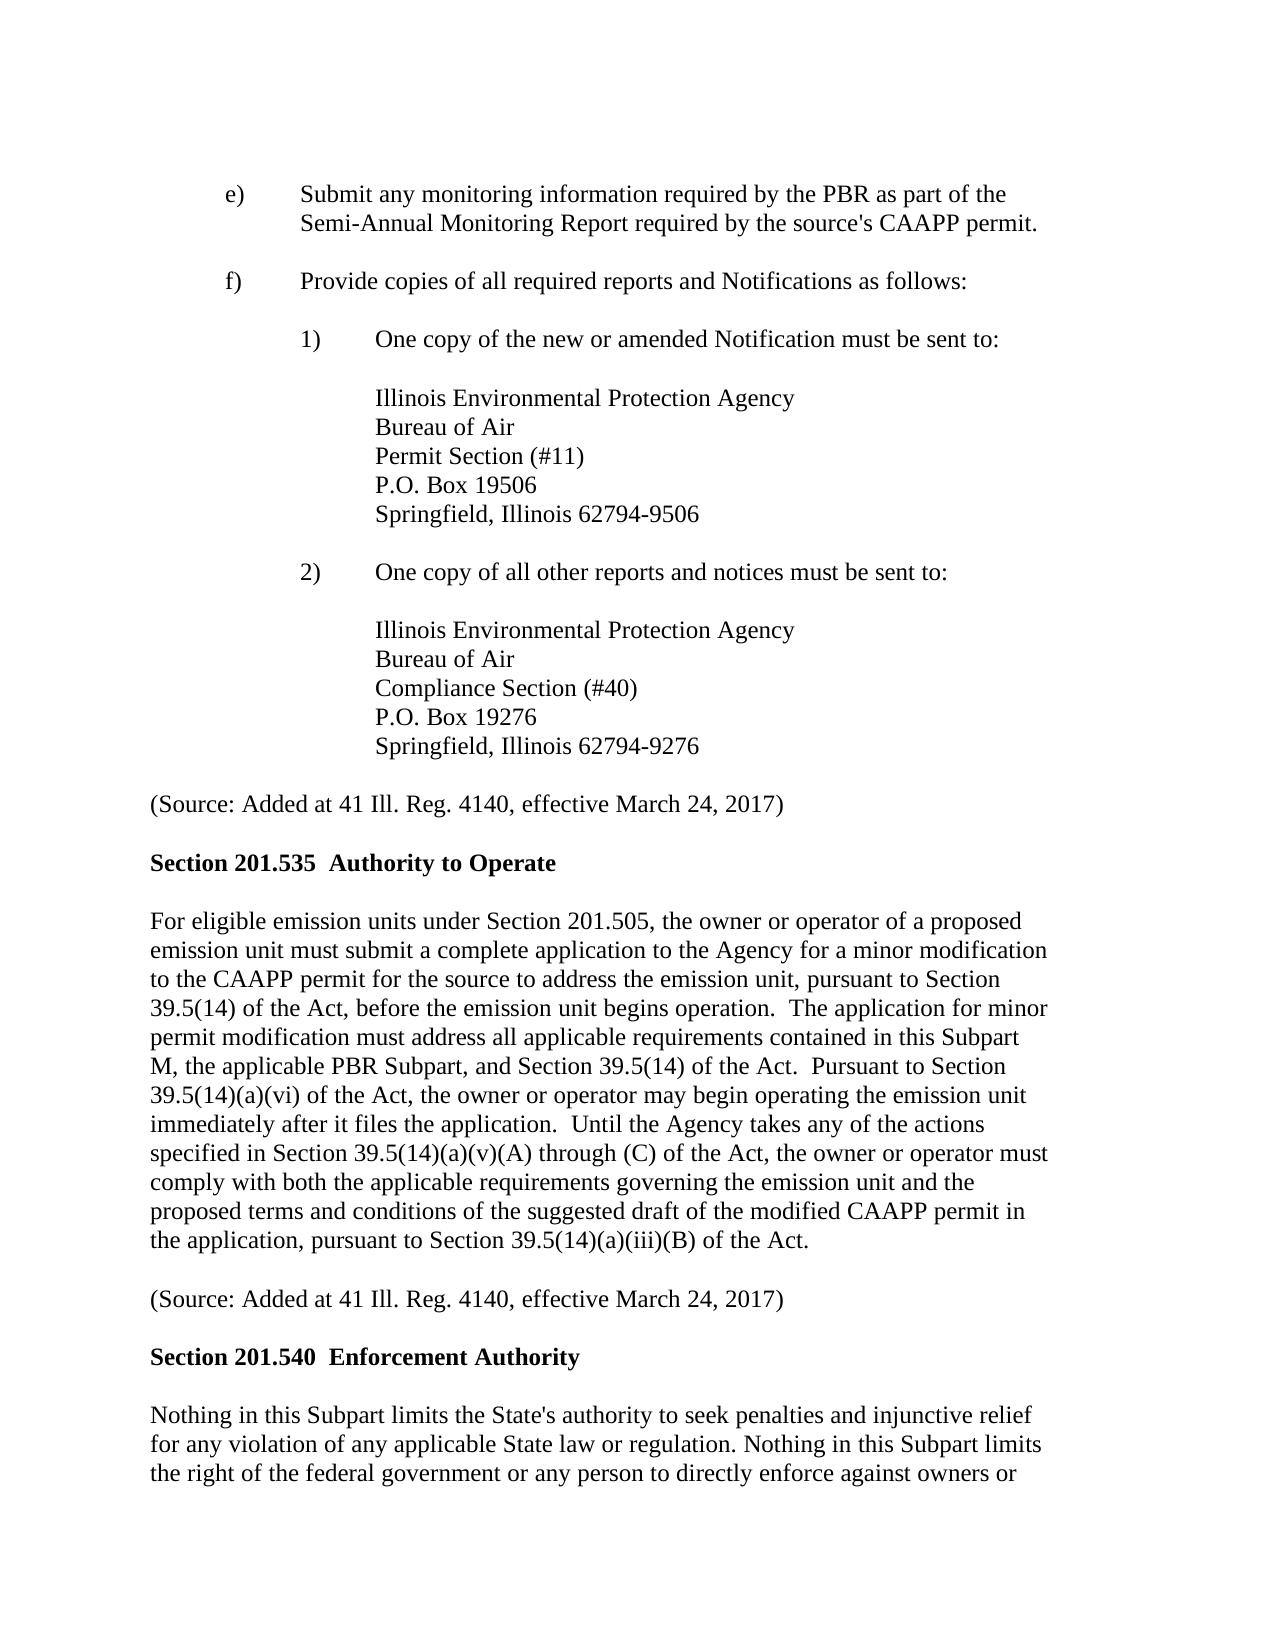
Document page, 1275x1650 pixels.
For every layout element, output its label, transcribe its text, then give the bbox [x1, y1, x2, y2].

text Illinois Environmental Protection Agency [375, 382, 1050, 412]
text P.O. Box 19506 [375, 470, 1050, 499]
text e) Submit any monitoring information required by the PBR as part of the Semi-Annual Monitoring Report required by the source's CAAPP permit. [225, 179, 1050, 237]
text Springfield, Illinois 62794-9276 [375, 731, 1050, 760]
text f) Provide copies of all required reports and Notifications as follows: [225, 266, 1050, 295]
text (Source: Added at 41 Ill. Reg. 4140, effective March 24, 2017) [150, 789, 1050, 818]
text Illinois Environmental Protection Agency [375, 615, 1050, 644]
text Bureau of Air [375, 412, 1050, 441]
text Section 201.535 Authority to Operate [150, 847, 1050, 877]
text Permit Section (#11) [375, 441, 1050, 470]
text (Source: Added at 41 Ill. Reg. 4140, effective March 24, 2017) [150, 1283, 1050, 1312]
text 1) One copy of the new or amended Notification must be sent to: [300, 324, 1050, 353]
text 2) One copy of all other reports and notices must be sent to: [300, 557, 1050, 586]
text P.O. Box 19276 [375, 702, 1050, 731]
text Bureau of Air [375, 644, 1050, 673]
text Springfield, Illinois 62794-9506 [375, 499, 1050, 528]
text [150, 1400, 1050, 1487]
text Compliance Section (#40) [375, 673, 1050, 702]
text Section 201.540 Enforcement Authority [150, 1342, 1050, 1371]
text For eligible emission units under Section 201.505, the owner or operator of a proposed emission unit must submit a complete application to the Agency for a minor modification to the CAAPP permit for the source to address the emission unit, pursuant to Section 39.5(14) of the Act, before the emission unit begins operation. The application for minor permit modification must address all applicable requirements contained in this Subpart M, the applicable PBR Subpart, and Section 39.5(14) of the Act. Pursuant to Section 39.5(14)(a)(vi) of the Act, the owner or operator may begin operating the emission unit immediately after it files the application. Until the Agency takes any of the actions specified in Section 39.5(14)(a)(v)(A) through (C) of the Act, the owner or operator must comply with both the applicable requirements governing the emission unit and the proposed terms and conditions of the suggested draft of the modified CAAPP permit in the application, pursuant to Section 39.5(14)(a)(iii)(B) of the Act. [150, 906, 1050, 1254]
